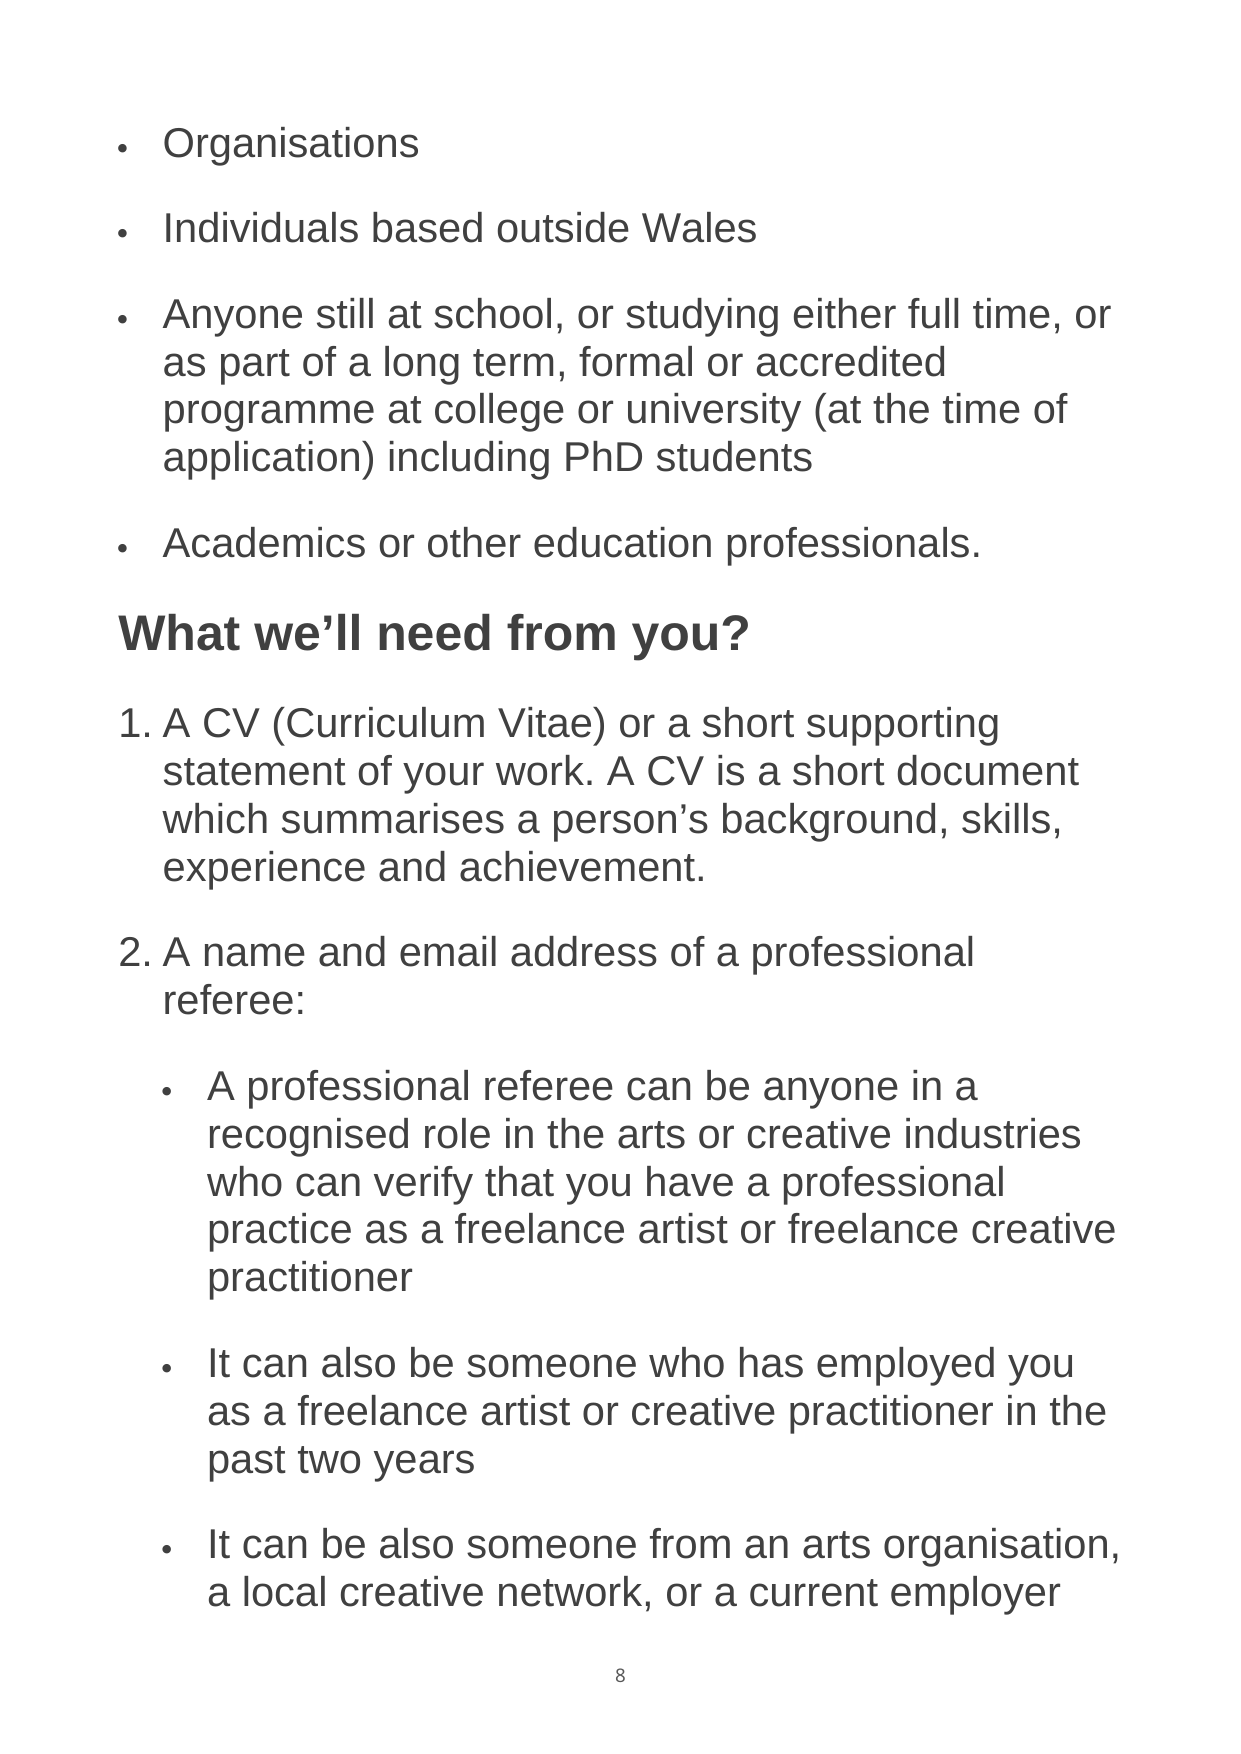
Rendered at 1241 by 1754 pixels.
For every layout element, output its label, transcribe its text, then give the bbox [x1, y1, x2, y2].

list A name and email address of a professional referee: [118, 928, 1122, 1023]
list Individuals based outside Wales [118, 203, 1122, 251]
list Anyone still at school, or studying either full time, or as part of a long term, formal or accredited programme at college or university (at the time of application) including PhD students [118, 289, 1122, 481]
list A professional referee can be anyone in a recognised role in the arts or creative industries who can verify that you have a professional practice as a freelance artist or freelance creative practitioner [162, 1061, 1122, 1301]
list It can be also someone from an arts organisation, a local creative network, or a current employer [162, 1519, 1122, 1615]
list Organisations [118, 118, 1122, 166]
list Academics or other education professionals. [118, 518, 1122, 566]
subtitle What we’ll need from you? [118, 603, 1122, 661]
list A CV (Curriculum Vitae) or a short supporting statement of your work. A CV is a short document which summarises a person’s background, skills, experience and achievement. [118, 698, 1122, 890]
list It can also be someone who has employed you as a freelance artist or creative practitioner in the past two years [162, 1338, 1122, 1482]
